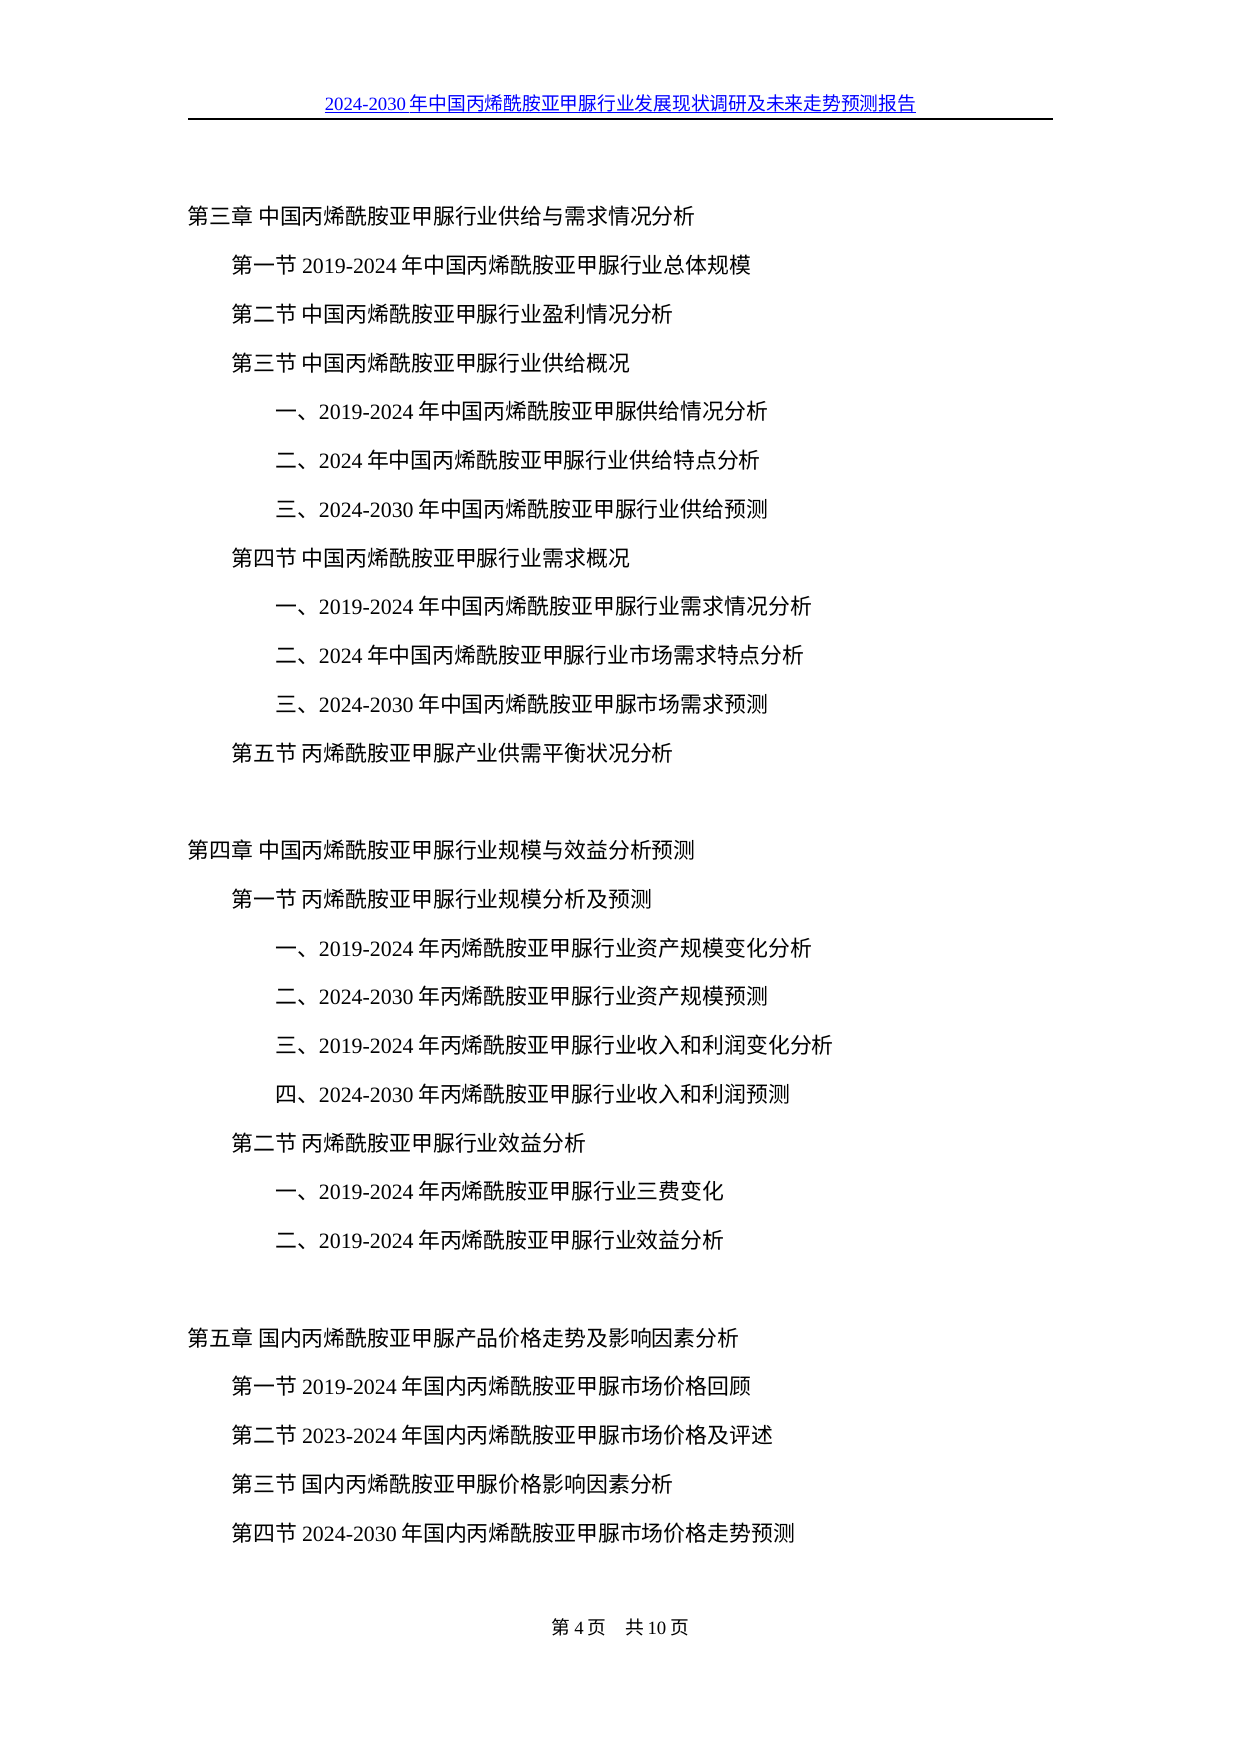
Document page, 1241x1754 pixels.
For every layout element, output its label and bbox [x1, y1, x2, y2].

text [187, 150, 1053, 1548]
